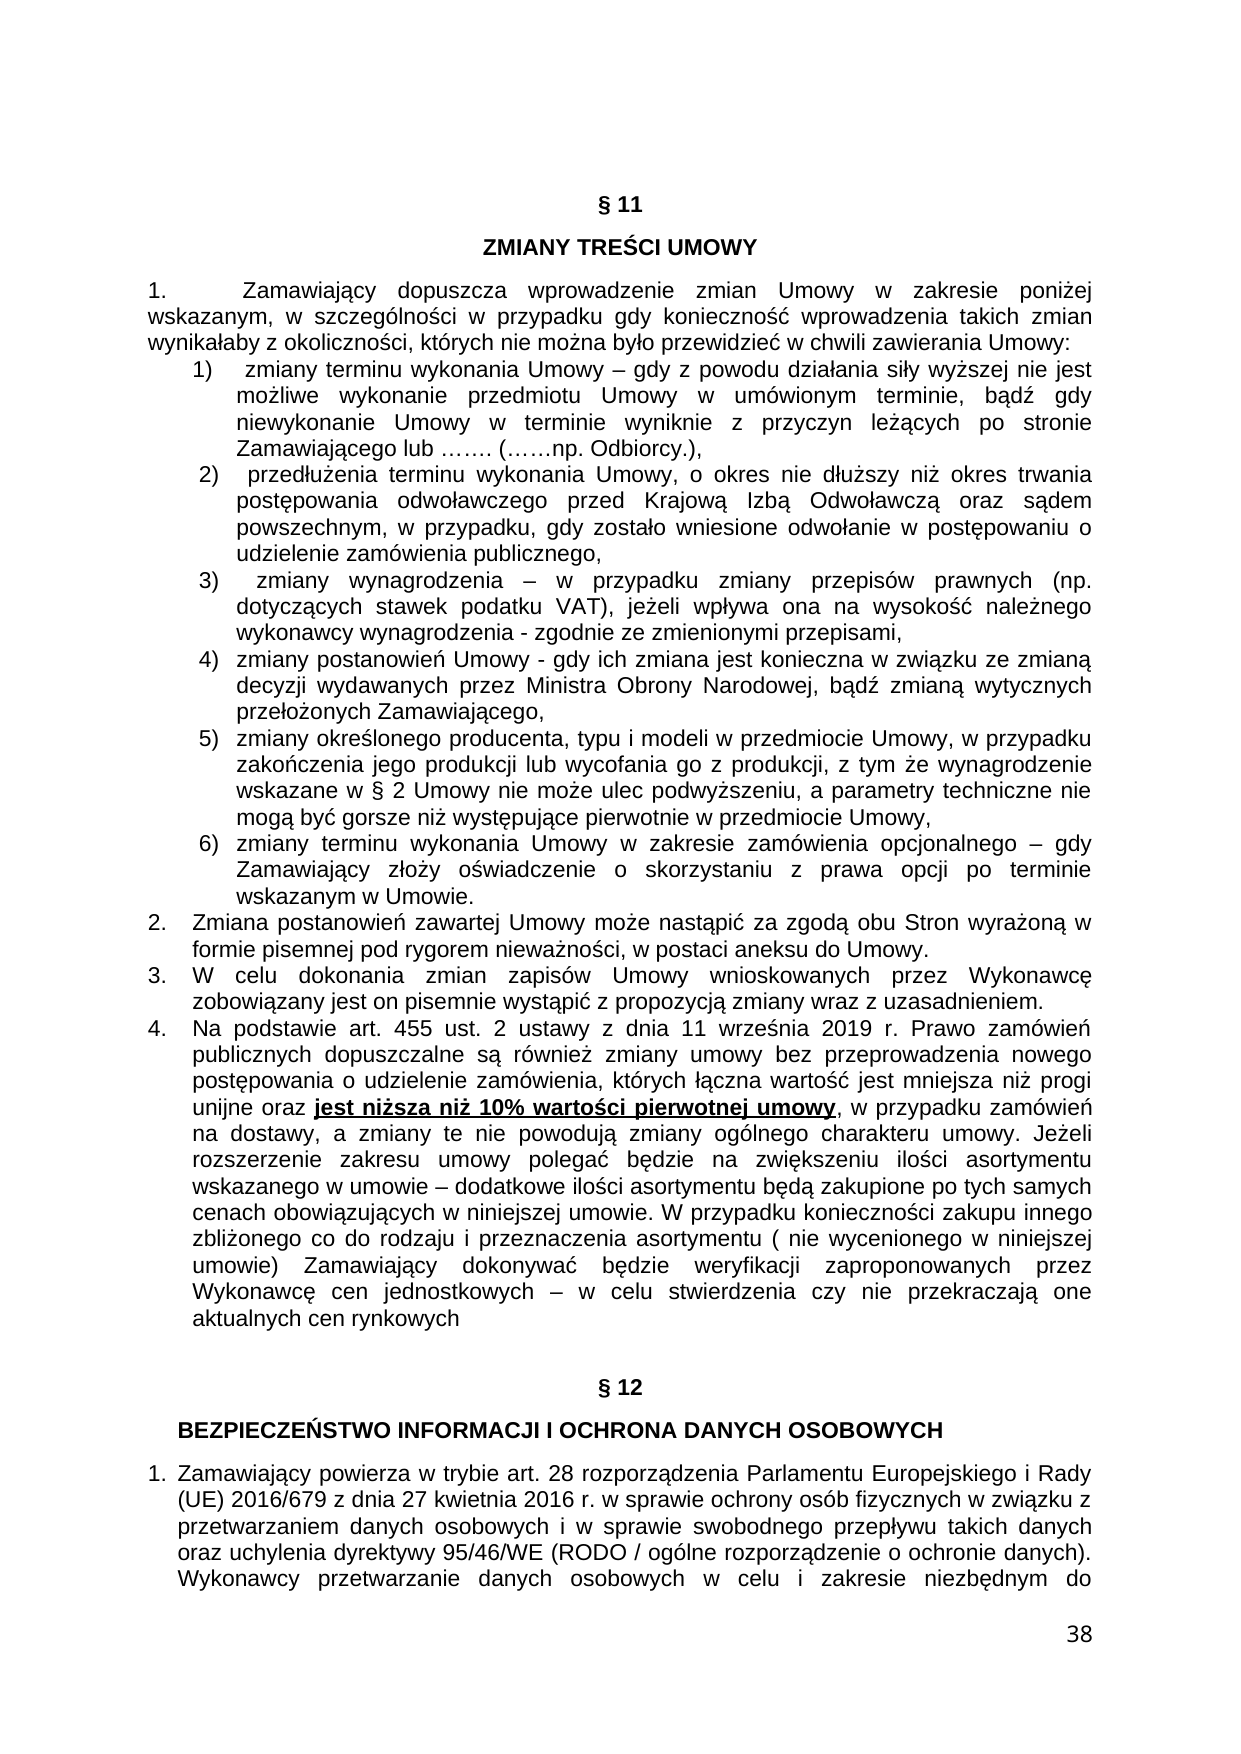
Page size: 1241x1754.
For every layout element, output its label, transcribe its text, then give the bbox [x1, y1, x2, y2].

text BEZPIECZEŃSTWO INFORMACJI I OCHRONA DANYCH OSOBOWYCH [177, 1417, 1093, 1443]
list przedłużenia terminu wykonania Umowy, o okres nie dłuższy niż okres trwania postępowania odwoławczego przed Krajową Izbą Odwoławczą oraz sądem powszechnym, w przypadku, gdy zostało wniesione odwołanie w postępowaniu o udzielenie zamówienia publicznego, [199, 461, 1093, 567]
list Zamawiający dopuszcza wprowadzenie zmian Umowy w zakresie poniżej wskazanym, w szczególności w przypadku gdy konieczność wprowadzenia takich zmian wynikałaby z okoliczności, których nie można było przewidzieć w chwili zawierania Umowy: [148, 277, 1093, 356]
list zmiany terminu wykonania Umowy w zakresie zamówienia opcjonalnego – gdy Zamawiający złoży oświadczenie o skorzystaniu z prawa opcji po terminie wskazanym w Umowie. [199, 830, 1093, 909]
list zmiany postanowień Umowy - gdy ich zmiana jest konieczna w związku ze zmianą decyzji wydawanych przez Ministra Obrony Narodowej, bądź zmianą wytycznych przełożonych Zamawiającego, [199, 646, 1093, 725]
list zmiany określonego producenta, typu i modeli w przedmiocie Umowy, w przypadku zakończenia jego produkcji lub wycofania go z produkcji, z tym że wynagrodzenie wskazane w § 2 Umowy nie może ulec podwyższeniu, a parametry techniczne nie mogą być gorsze niż występujące pierwotnie w przedmiocie Umowy, [199, 725, 1093, 830]
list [148, 1460, 1093, 1592]
text ZMIANY TREŚCI UMOWY [148, 234, 1093, 260]
list Zmiana postanowień zawartej Umowy może nastąpić za zgodą obu Stron wyrażoną w formie pisemnej pod rygorem nieważności, w postaci aneksu do Umowy. [148, 909, 1093, 962]
list zmiany terminu wykonania Umowy – gdy z powodu działania siły wyższej nie jest możliwe wykonanie przedmiotu Umowy w umówionym terminie, bądź gdy niewykonanie Umowy w terminie wyniknie z przyczyn leżących po stronie Zamawiającego lub ……. (……np. Odbiorcy.), [192, 356, 1093, 461]
text § 11 [148, 191, 1093, 217]
text § 12 [148, 1374, 1093, 1400]
list zmiany wynagrodzenia – w przypadku zmiany przepisów prawnych (np. dotyczących stawek podatku VAT), jeżeli wpływa ona na wysokość należnego wykonawcy wynagrodzenia - zgodnie ze zmienionymi przepisami, [199, 567, 1093, 646]
list Na podstawie art. 455 ust. 2 ustawy z dnia 11 września 2019 r. Prawo zamówień publicznych dopuszczalne są również zmiany umowy bez przeprowadzenia nowego postępowania o udzielenie zamówienia, których łączna wartość jest mniejsza niż progi unijne oraz jest niższa niż 10% wartości pierwotnej umowy, w przypadku zamówień na dostawy, a zmiany te nie powodują zmiany ogólnego charakteru umowy. Jeżeli rozszerzenie zakresu umowy polegać będzie na zwiększeniu ilości asortymentu wskazanego w umowie – dodatkowe ilości asortymentu będą zakupione po tych samych cenach obowiązujących w niniejszej umowie. W przypadku konieczności zakupu innego zbliżonego co do rodzaju i przeznaczenia asortymentu ( nie wycenionego w niniejszej umowie) Zamawiający dokonywać będzie weryfikacji zaproponowanych przez Wykonawcę cen jednostkowych – w celu stwierdzenia czy nie przekraczają one aktualnych cen rynkowych [148, 1014, 1093, 1331]
list W celu dokonania zmian zapisów Umowy wnioskowanych przez Wykonawcę zobowiązany jest on pisemnie wystąpić z propozycją zmiany wraz z uzasadnieniem. [148, 962, 1093, 1014]
